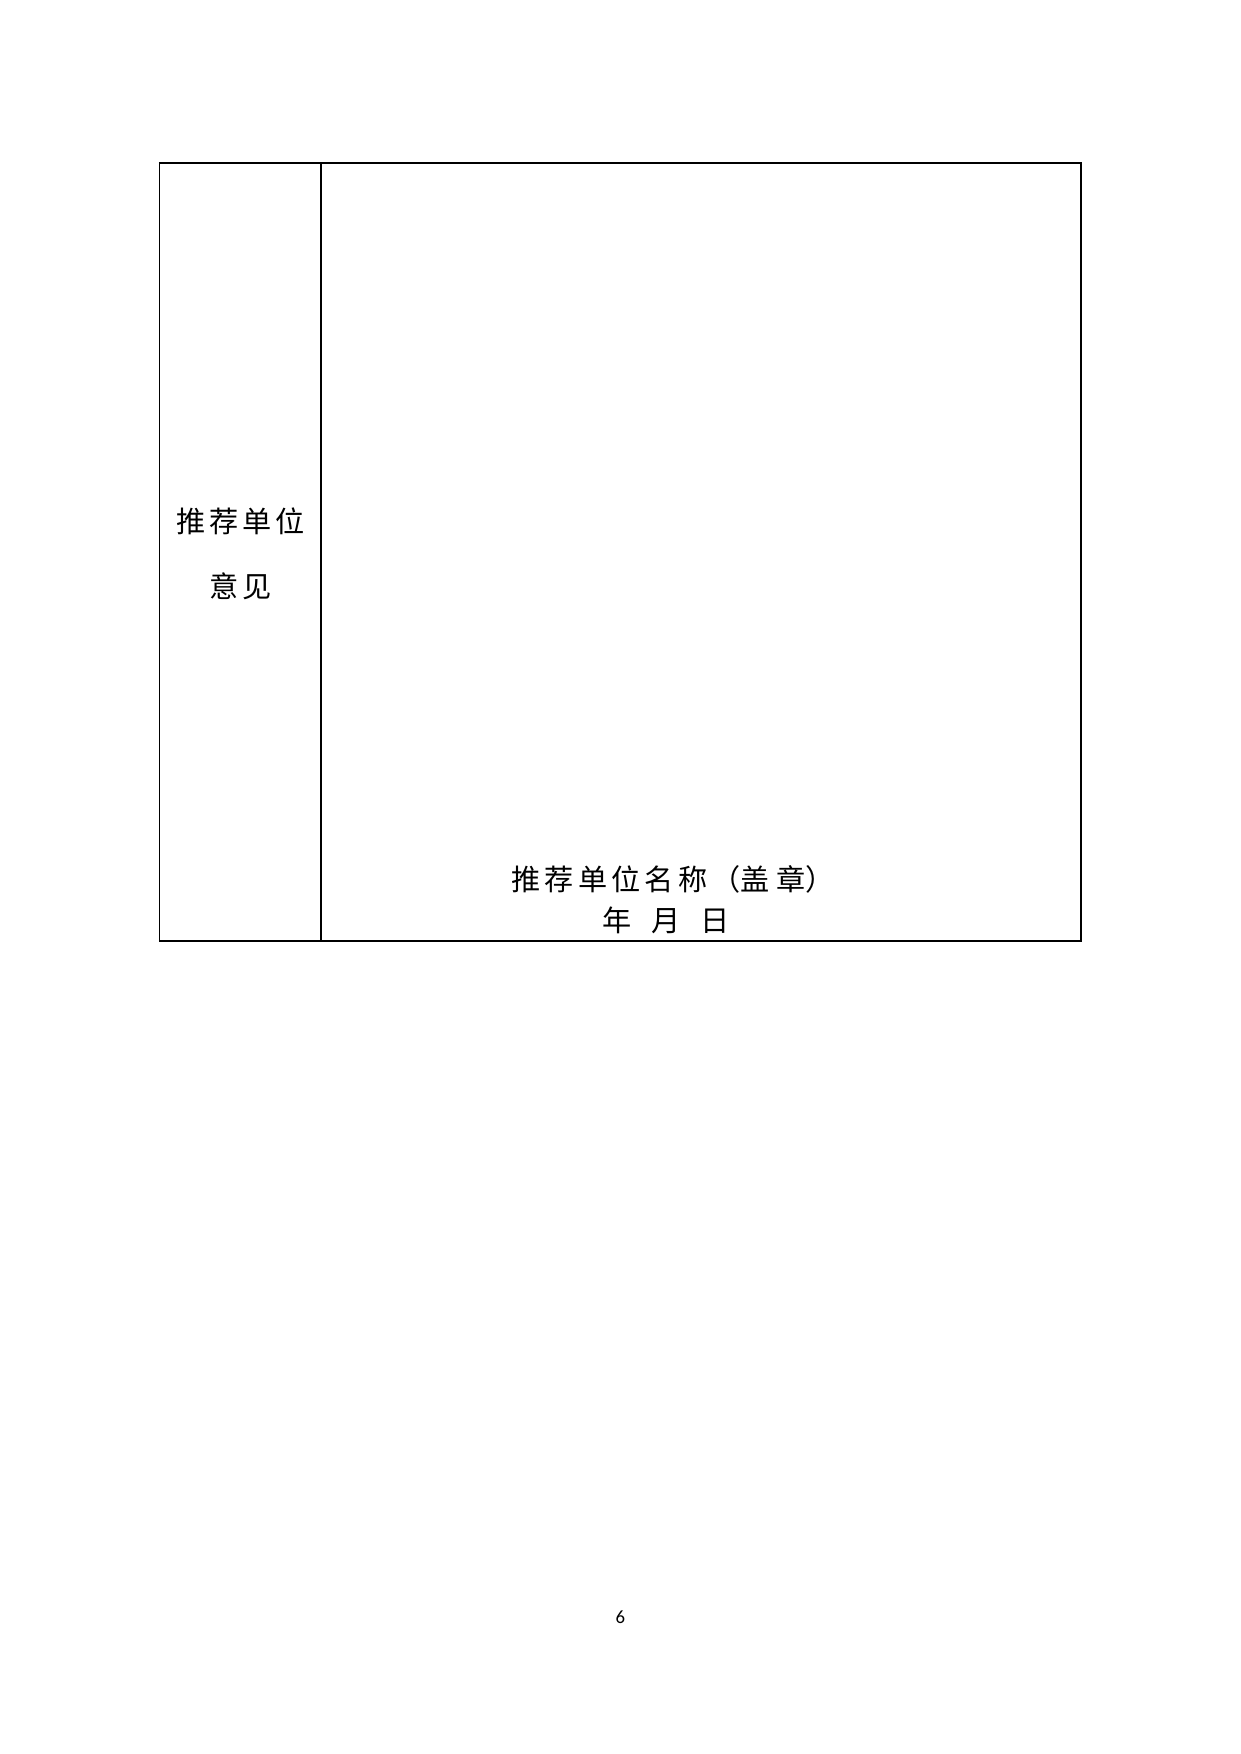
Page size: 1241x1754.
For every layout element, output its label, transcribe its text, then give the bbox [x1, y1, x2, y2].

table_cell 推荐单位名称（盖 章） 年 月 日 [322, 164, 1080, 940]
table_cell 推荐单位意见 [160, 164, 320, 940]
